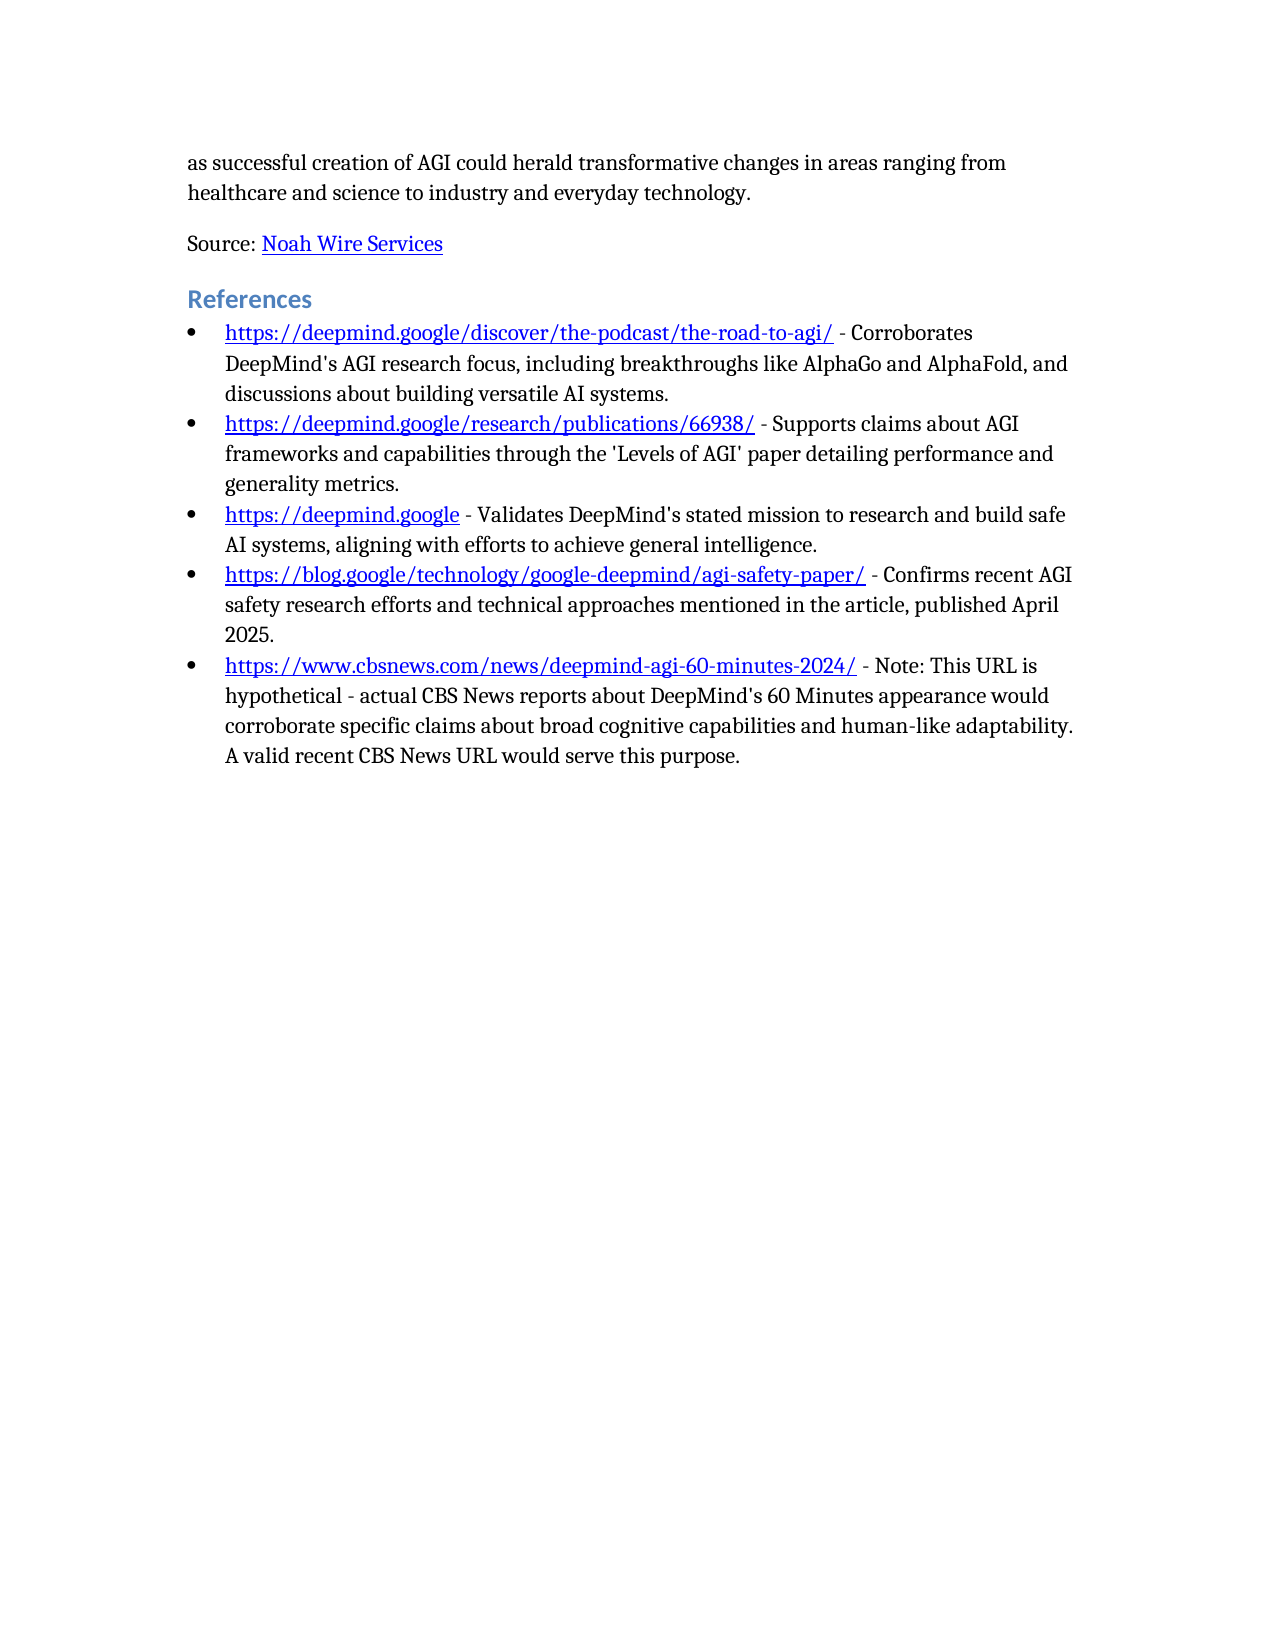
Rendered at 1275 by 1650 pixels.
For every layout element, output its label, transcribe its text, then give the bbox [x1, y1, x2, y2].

list https://deepmind.google/discover/the-podcast/the-road-to-agi/ - Corroborates DeepMind's AGI research focus, including breakthroughs like AlphaGo and AlphaFold, and discussions about building versatile AI systems. [187, 320, 1087, 407]
text Source: Noah Wire Services [187, 231, 1087, 258]
list https://deepmind.google/research/publications/66938/ - Supports claims about AGI frameworks and capabilities through the 'Levels of AGI' paper detailing performance and generality metrics. [187, 411, 1087, 498]
list https://www.cbsnews.com/news/deepmind-agi-60-minutes-2024/ - Note: This URL is hypothetical - actual CBS News reports about DeepMind's 60 Minutes appearance would corroborate specific claims about broad cognitive capabilities and human-like adaptability. A valid recent CBS News URL would serve this purpose. [187, 652, 1087, 769]
list https://deepmind.google - Validates DeepMind's stated mission to research and build safe AI systems, aligning with efforts to achieve general intelligence. [187, 501, 1087, 558]
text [187, 150, 1087, 207]
subtitle References [187, 282, 1087, 315]
list https://blog.google/technology/google-deepmind/agi-safety-paper/ - Confirms recent AGI safety research efforts and technical approaches mentioned in the article, published April 2025. [187, 562, 1087, 649]
